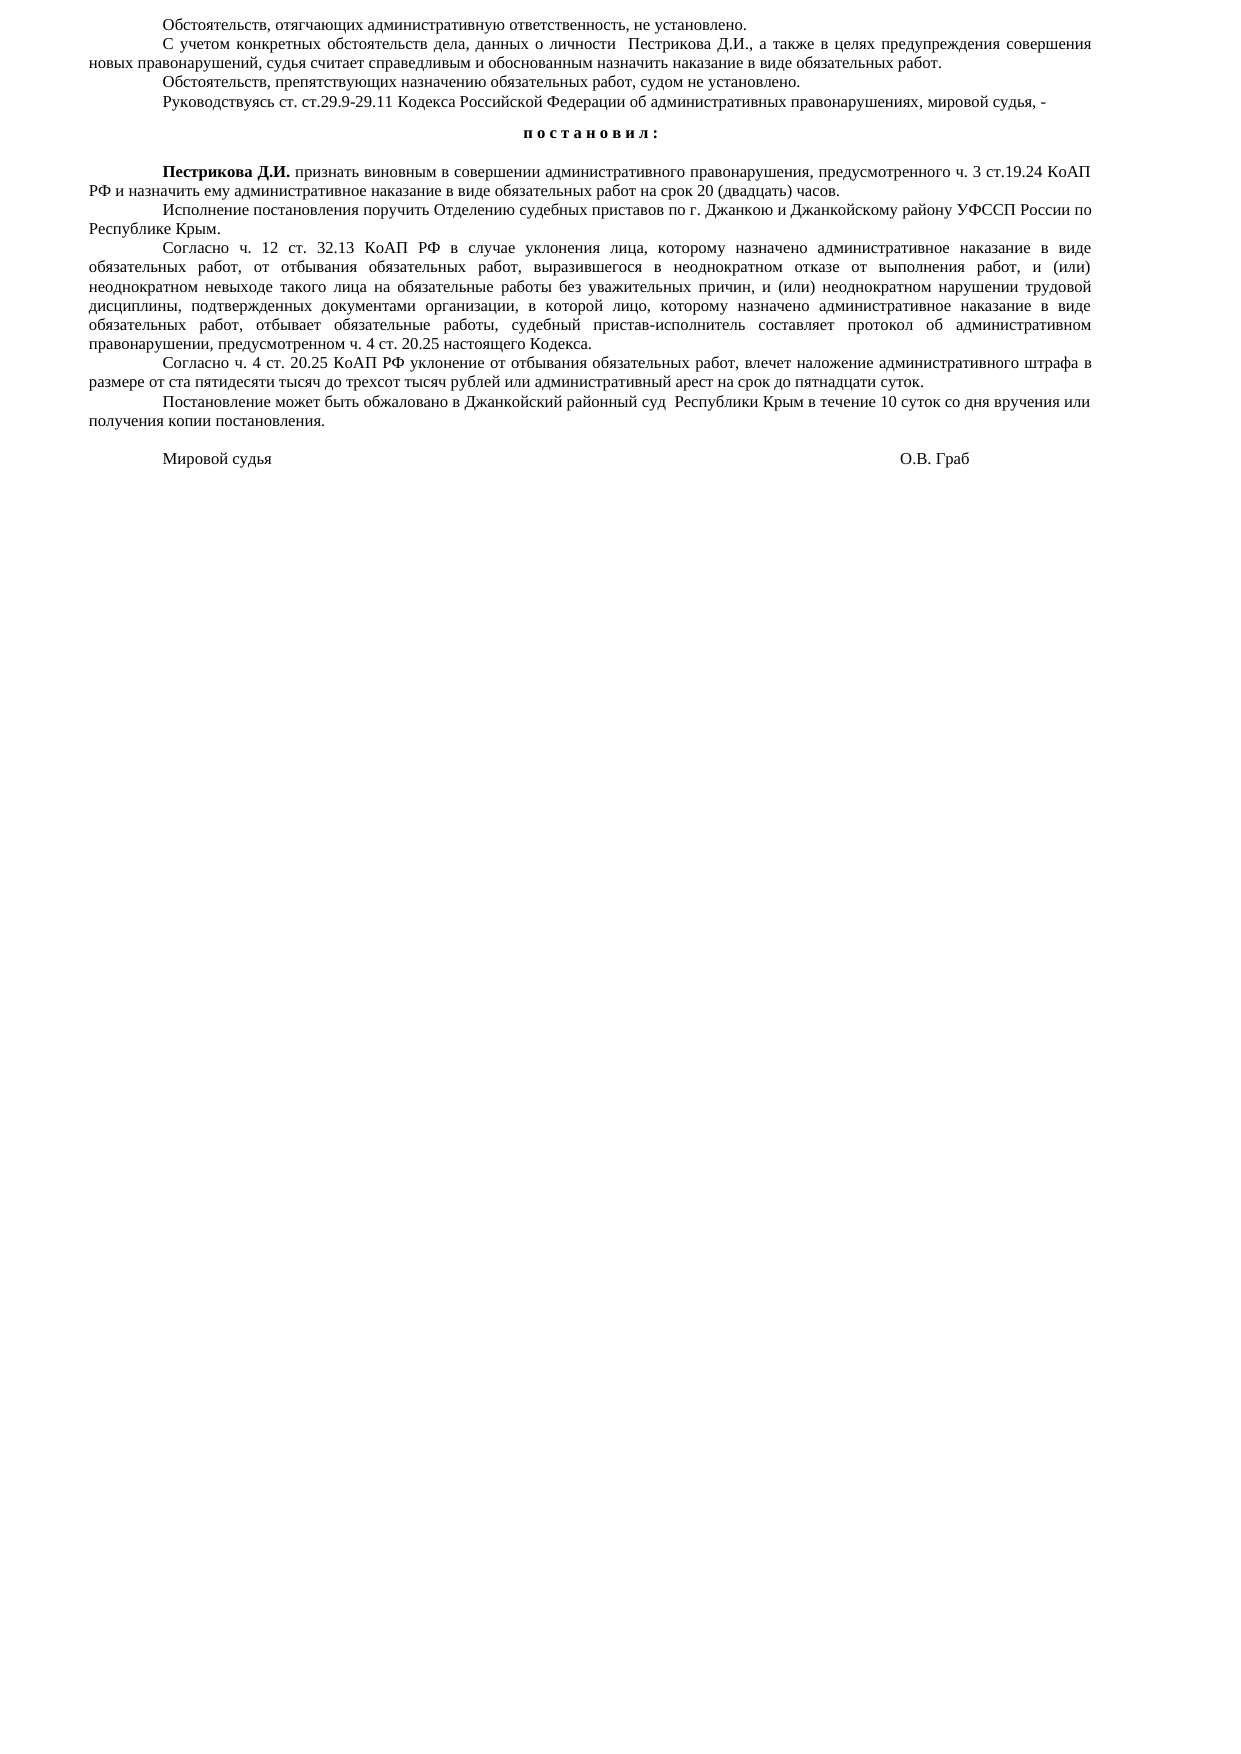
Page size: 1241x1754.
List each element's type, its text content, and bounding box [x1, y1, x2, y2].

text п о с т а н о в и л : [89, 123, 1092, 142]
text Исполнение постановления поручить Отделению судебных приставов по г. Джанкою и Джанкойскому району УФССП России по Республике Крым. [89, 200, 1092, 238]
text Обстоятельств, препятствующих назначению обязательных работ, судом не установлено. [89, 72, 1092, 91]
text Мировой судья подпись О.В. Граб Самойленко [89, 449, 1092, 468]
text Согласно ч. 12 ст. 32.13 КоАП РФ в случае уклонения лица, которому назначено административное наказание в виде обязательных работ, от отбывания обязательных работ, выразившегося в неоднократном отказе от выполнения работ, и (или) неоднократном невыходе такого лица на обязательные работы без уважительных причин, и (или) неоднократном нарушении трудовой дисциплины, подтвержденных документами организации, в которой лицо, которому назначено административное наказание в виде обязательных работ, отбывает обязательные работы, судебный пристав-исполнитель составляет протокол об административном правонарушении, предусмотренном ч. 4 ст. 20.25 настоящего Кодекса. [89, 238, 1092, 353]
text Постановление может быть обжаловано в Джанкойский районный суд Республики Крым в течение 10 суток со дня вручения или получения копии постановления. [89, 391, 1092, 430]
text Согласно ч. 4 ст. 20.25 КоАП РФ уклонение от отбывания обязательных работ, влечет наложение административного штрафа в размере от ста пятидесяти тысяч до трехсот тысяч рублей или административный арест на срок до пятнадцати суток. [89, 353, 1092, 391]
text Руководствуясь ст. ст.29.9-29.11 Кодекса Российской Федерации об административных правонарушениях, мировой судья, - [89, 91, 1092, 111]
text Обстоятельств, отягчающих административную ответственность, не установлено. [89, 15, 1092, 34]
text С учетом конкретных обстоятельств дела, данных о личности Пестрикова Д.И., а также в целях предупреждения совершения новых правонарушений, судья считает справедливым и обоснованным назначить наказание в виде обязательных работ. [89, 34, 1092, 72]
text Пестрикова Д.И. признать виновным в совершении административного правонарушения, предусмотренного ч. 3 ст.19.24 КоАП РФ и назначить ему административное наказание в виде обязательных работ на срок 20 (двадцать) часов. [89, 161, 1092, 200]
